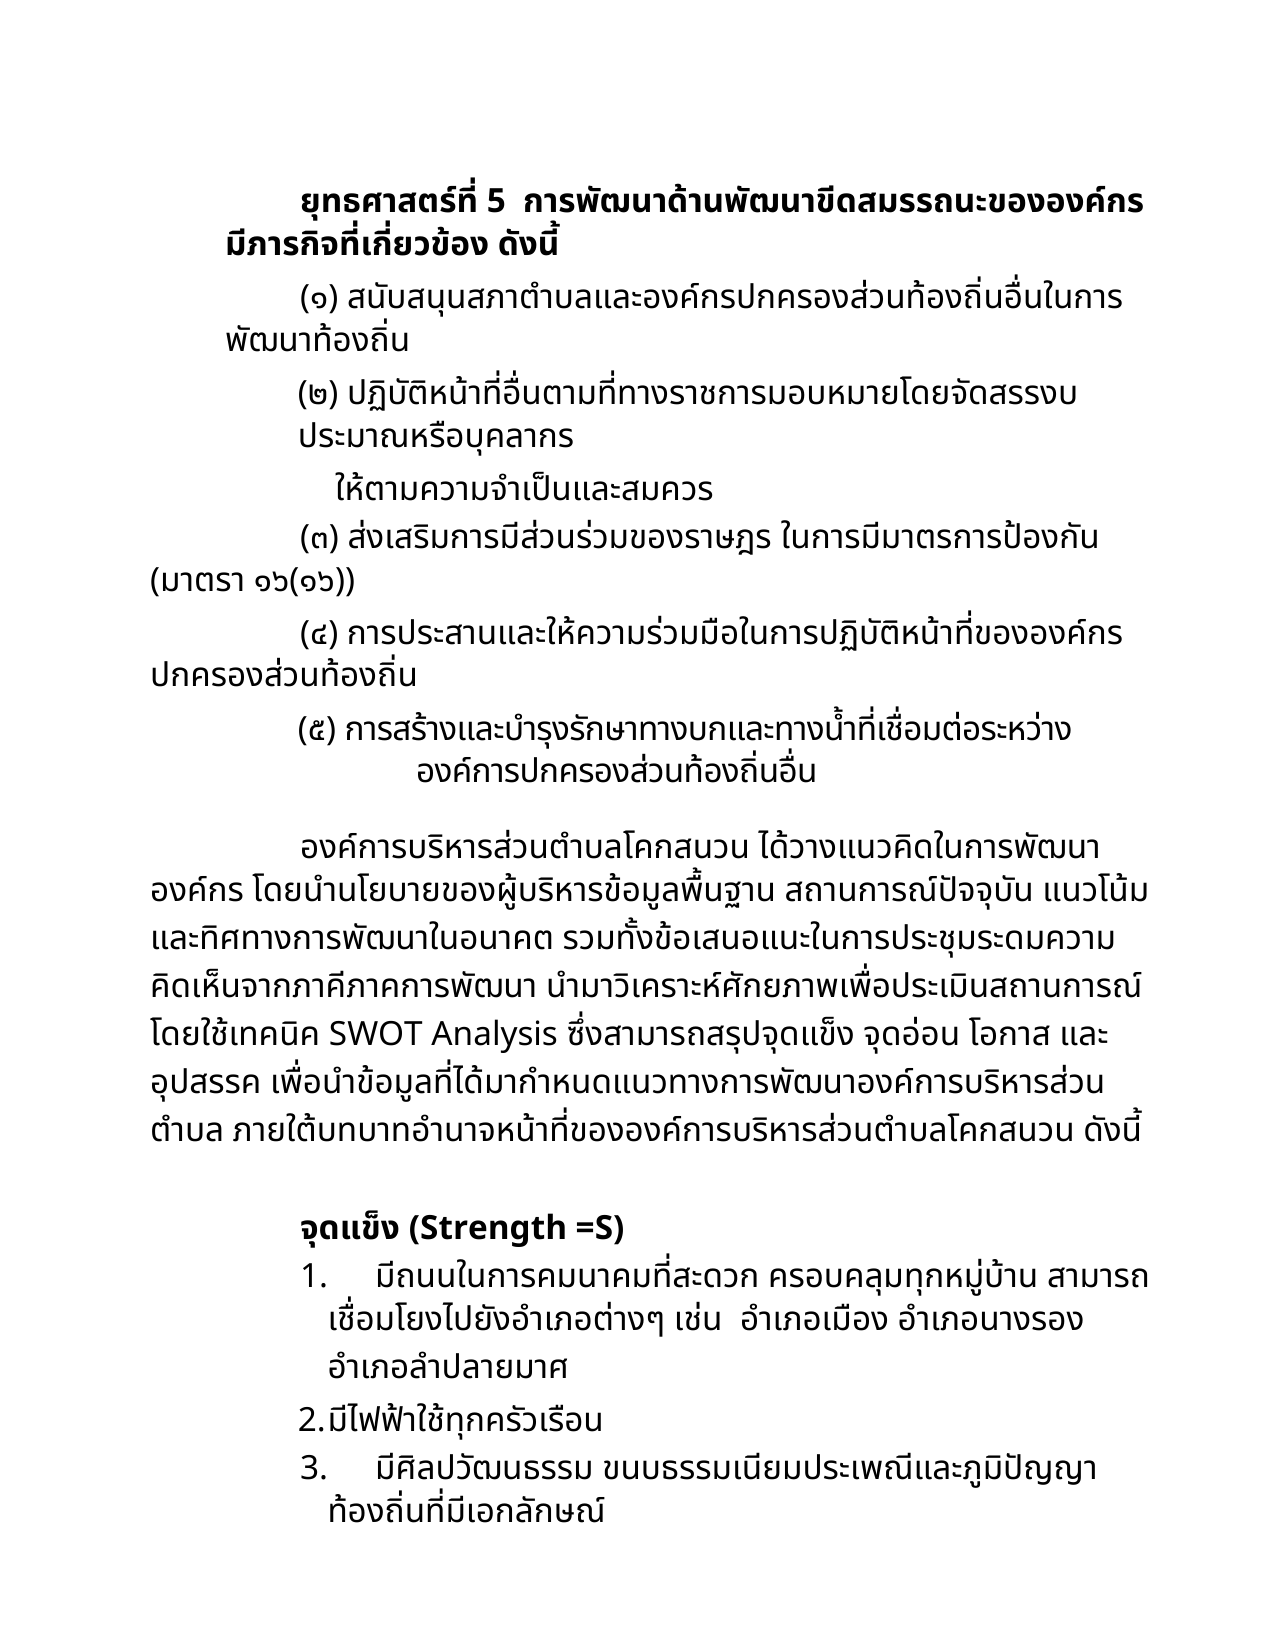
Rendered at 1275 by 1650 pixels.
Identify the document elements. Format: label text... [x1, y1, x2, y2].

list มีถนนในการคมนาคมที่สะดวก ครอบคลุมทุกหมู่บ้าน สามารถเชื่อมโยงไปยังอำเภอต่างๆ เช่น อำเภอเมือง อำเภอนางรอง อำเภอลำปลายมาศ [300, 1249, 1152, 1393]
text (๓) ส่งเสริมการมีส่วนร่วมของราษฎร ในการมีมาตรการป้องกัน (มาตรา ๑๖(๑๖)) [150, 510, 1152, 606]
list มีศิลปวัฒนธรรม ขนบธรรมเนียมประเพณีและภูมิปัญญาท้องถิ่นที่มีเอกลักษณ์ [300, 1441, 1152, 1537]
text จุดแข็ง (Strength =S) [150, 1201, 1152, 1249]
list มีไฟฟ้าใช้ทุกครัวเรือน [298, 1393, 1152, 1441]
text (๒) ปฏิบัติหน้าที่อื่นตามที่ทางราชการมอบหมายโดยจัดสรรงบประมาณหรือบุคลากร [106, 366, 1152, 462]
text องค์การบริหารส่วนตำบลโคกสนวน ได้วางแนวคิดในการพัฒนาองค์กร โดยนำนโยบายของผู้บริหารข้อมูลพื้นฐาน สถานการณ์ปัจจุบัน แนวโน้มและทิศทางการพัฒนาในอนาคต รวมทั้งข้อเสนอแนะในการประชุมระดมความคิดเห็นจากภาคีภาคการพัฒนา นำมาวิเคราะห์ศักยภาพเพื่อประเมินสถานการณ์ โดยใช้เทคนิค SWOT Analysis ซึ่งสามารถสรุปจุดแข็ง จุดอ่อน โอกาส และอุปสรรค เพื่อนำข้อมูลที่ได้มากำหนดแนวทางการพัฒนาองค์การบริหารส่วนตำบล ภายใต้บทบาทอำนาจหน้าที่ขององค์การบริหารส่วนตำบลโคกสนวน ดังนี้ [150, 821, 1152, 1156]
text ให้ตามความจำเป็นและสมควร [150, 462, 1152, 510]
text ยุทธศาสตร์ที่ 5 การพัฒนาด้านพัฒนาขีดสมรรถนะขององค์กร มีภารกิจที่เกี่ยวข้อง ดังนี้ [225, 174, 1152, 270]
text (๕) การสร้างและบำรุงรักษาทางบกและทางน้ำที่เชื่อมต่อระหว่างองค์การปกครองส่วนท้องถิ่นอื่น [298, 702, 1152, 798]
text (๑) สนับสนุนสภาตำบลและองค์กรปกครองส่วนท้องถิ่นอื่นในการพัฒนาท้องถิ่น [225, 270, 1152, 366]
text (๔) การประสานและให้ความร่วมมือในการปฏิบัติหน้าที่ขององค์กรปกครองส่วนท้องถิ่น [150, 606, 1152, 702]
